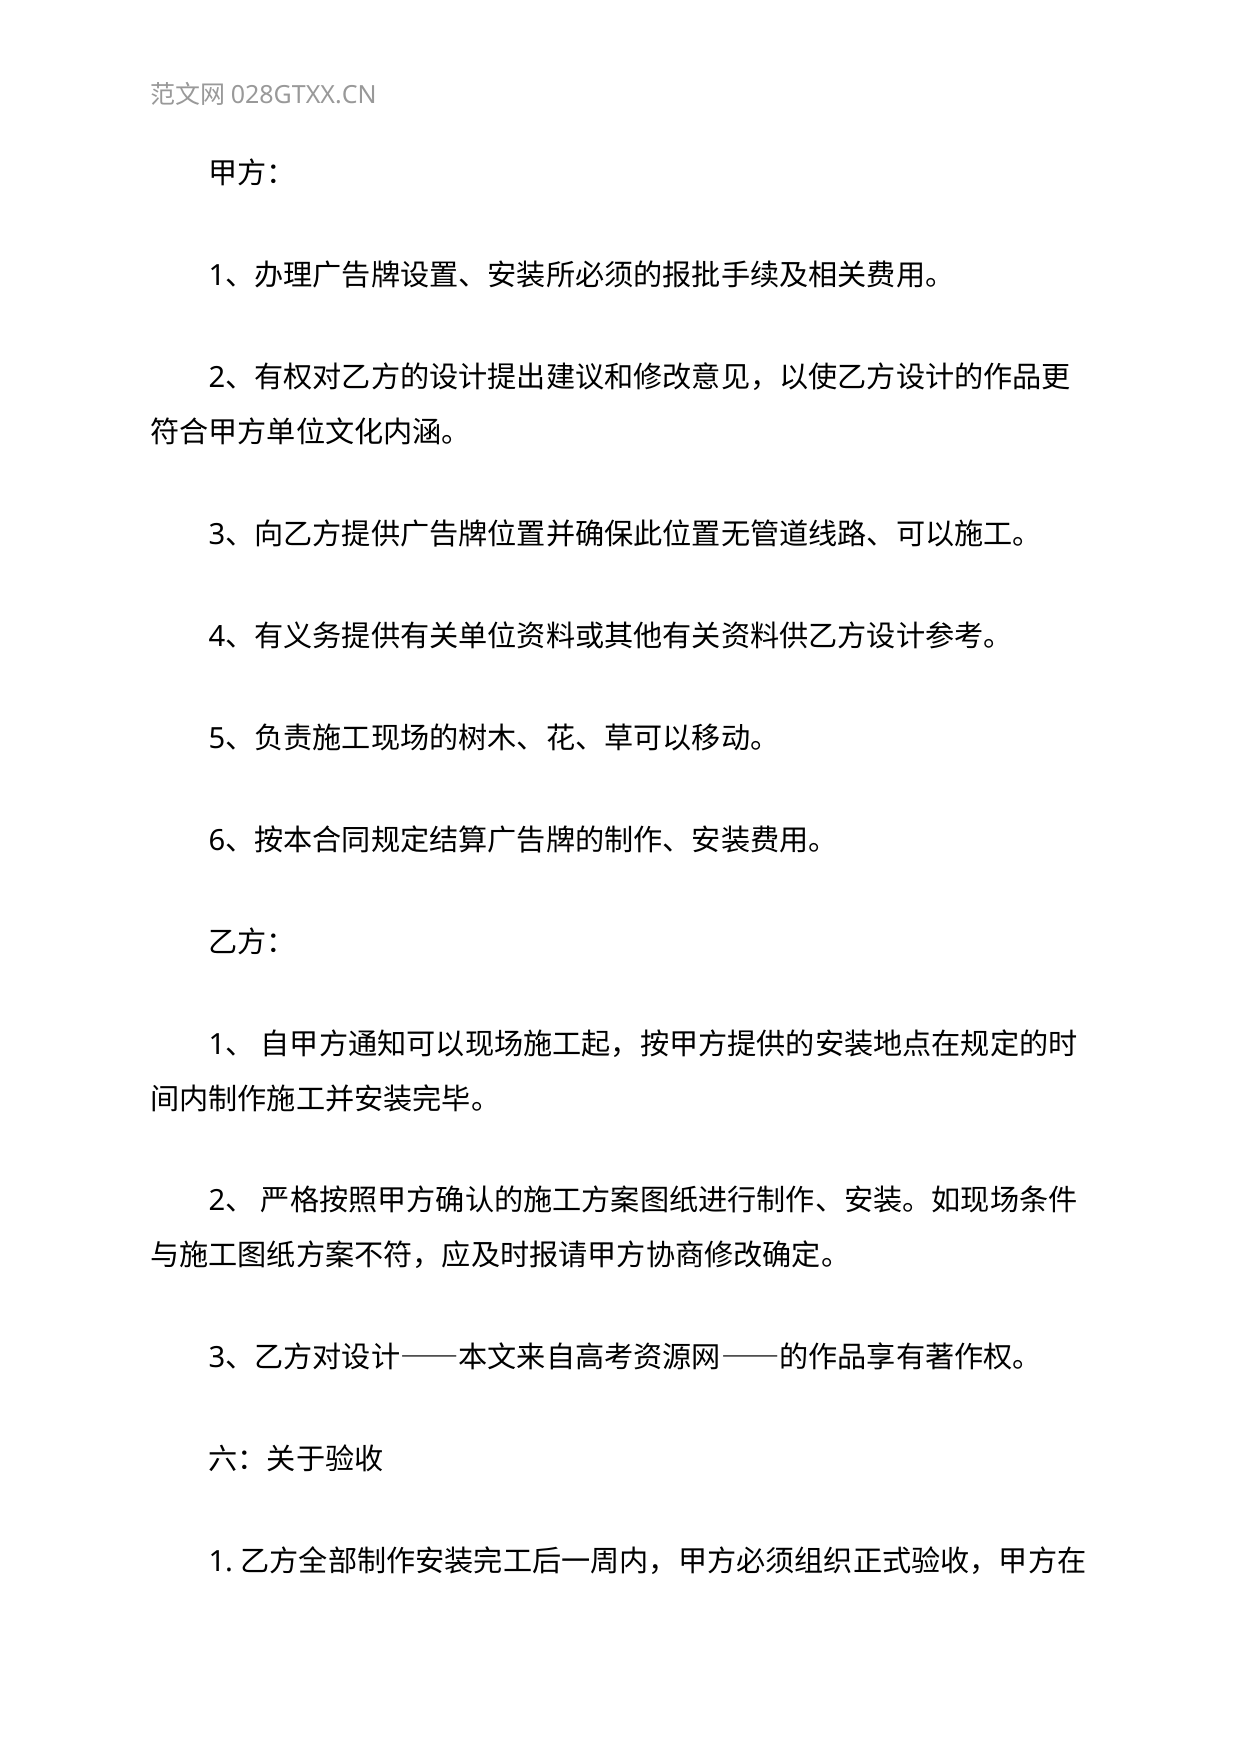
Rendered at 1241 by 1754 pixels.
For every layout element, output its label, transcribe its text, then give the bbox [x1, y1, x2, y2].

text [150, 1537, 1090, 1580]
text 2、 严格按照甲方确认的施工方案图纸进行制作、安装。如现场条件与施工图纸方案不符，应及时报请甲方协商修改确定。 [150, 1177, 1090, 1274]
text 乙方： [150, 918, 1090, 961]
text 4、有义务提供有关单位资料或其他有关资料供乙方设计参考。 [150, 612, 1090, 655]
text 3、乙方对设计——本文来自高考资源网——的作品享有著作权。 [150, 1334, 1090, 1376]
text 2、有权对乙方的设计提出建议和修改意见，以使乙方设计的作品更符合甲方单位文化内涵。 [150, 354, 1090, 451]
text 3、向乙方提供广告牌位置并确保此位置无管道线路、可以施工。 [150, 511, 1090, 553]
text 6、按本合同规定结算广告牌的制作、安装费用。 [150, 816, 1090, 859]
text 甲方： [150, 150, 1090, 192]
text 1、办理广告牌设置、安装所必须的报批手续及相关费用。 [150, 252, 1090, 294]
text 1、 自甲方通知可以现场施工起，按甲方提供的安装地点在规定的时间内制作施工并安装完毕。 [150, 1020, 1090, 1117]
text 5、负责施工现场的树木、花、草可以移动。 [150, 714, 1090, 757]
text 六：关于验收 [150, 1436, 1090, 1478]
